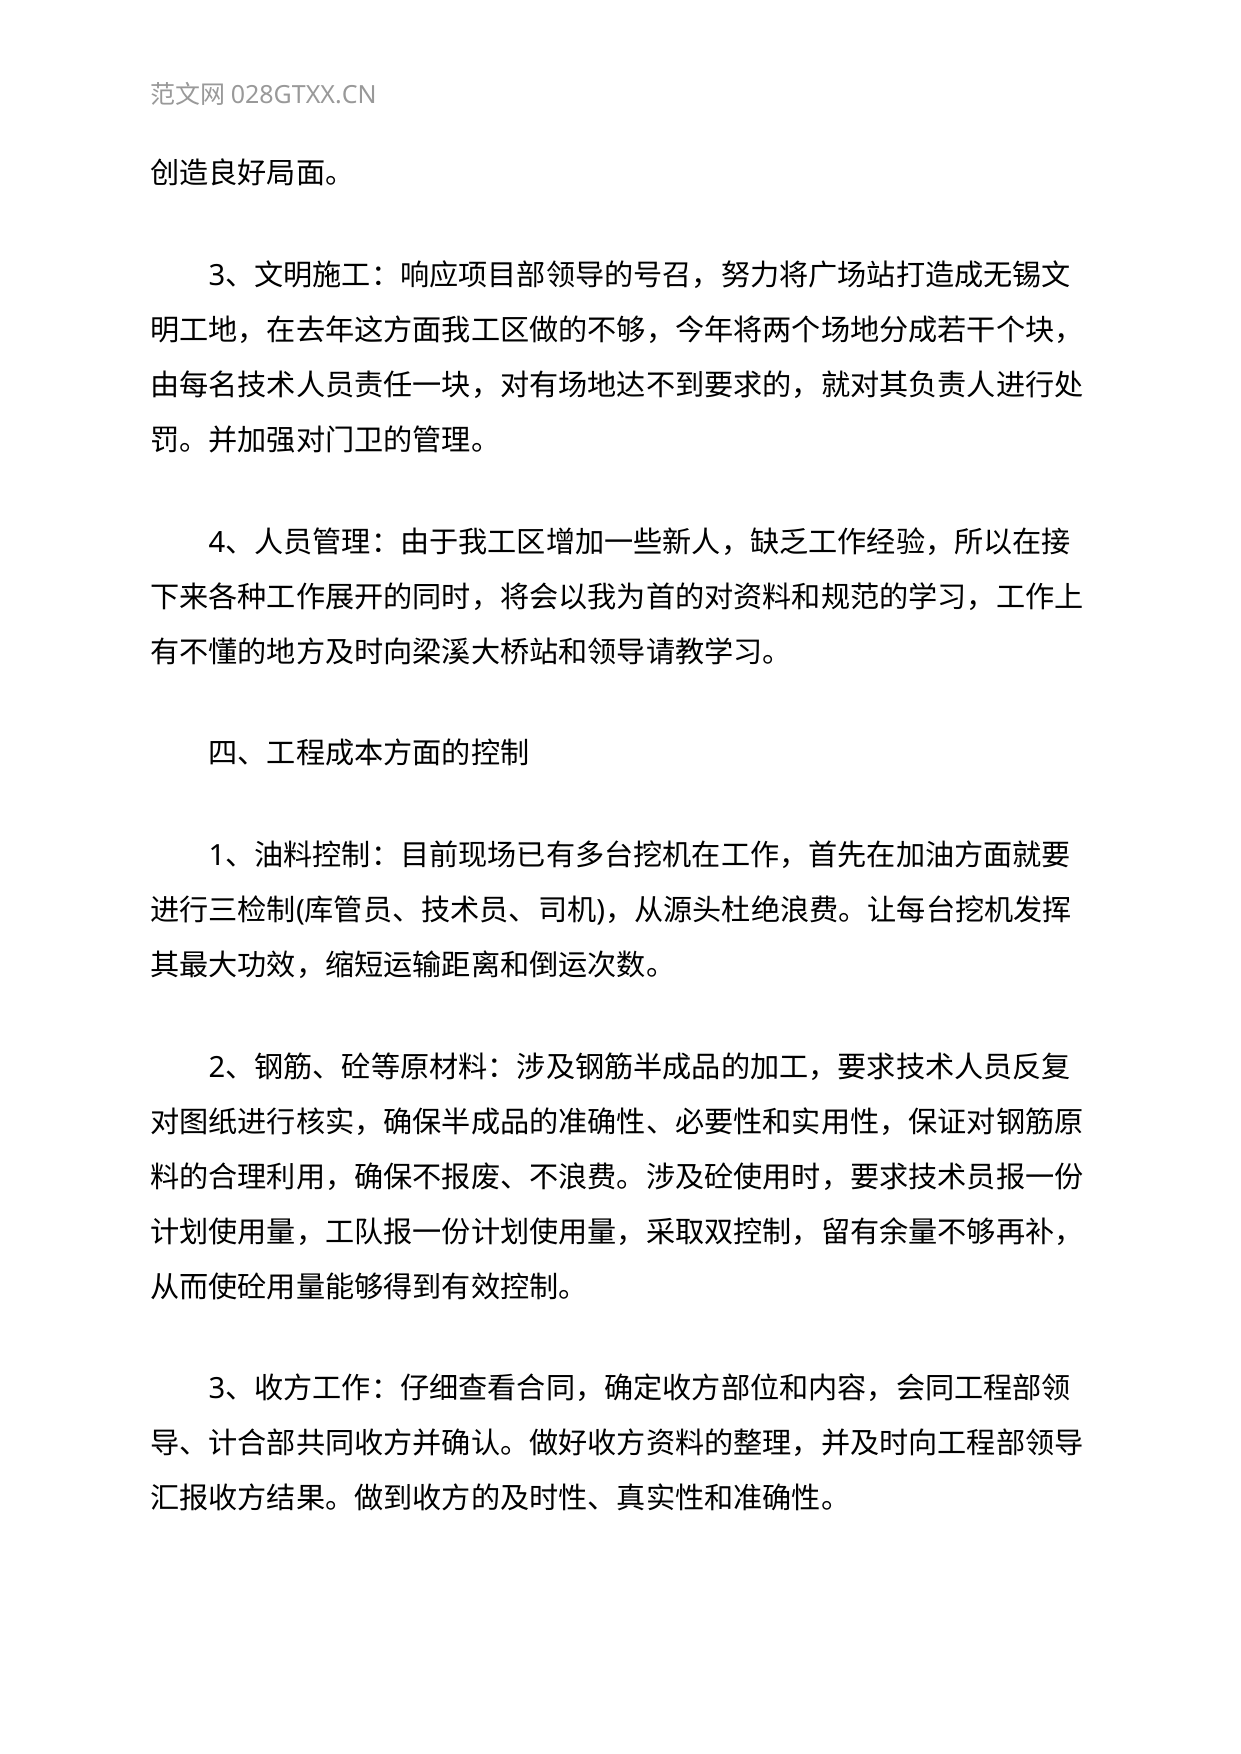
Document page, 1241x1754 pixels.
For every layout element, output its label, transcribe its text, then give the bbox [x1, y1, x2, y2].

text 3、文明施工：响应项目部领导的号召，努力将广场站打造成无锡文明工地，在去年这方面我工区做的不够，今年将两个场地分成若干个块，由每名技术人员责任一块，对有场地达不到要求的，就对其负责人进行处罚。并加强对门卫的管理。 [150, 252, 1090, 459]
text 2、钢筋、砼等原材料：涉及钢筋半成品的加工，要求技术人员反复对图纸进行核实，确保半成品的准确性、必要性和实用性，保证对钢筋原料的合理利用，确保不报废、不浪费。涉及砼使用时，要求技术员报一份计划使用量，工队报一份计划使用量，采取双控制，留有余量不够再补，从而使砼用量能够得到有效控制。 [150, 1043, 1090, 1306]
text 3、收方工作：仔细查看合同，确定收方部位和内容，会同工程部领导、计合部共同收方并确认。做好收方资料的整理，并及时向工程部领导汇报收方结果。做到收方的及时性、真实性和准确性。 [150, 1365, 1090, 1517]
text 4、人员管理：由于我工区增加一些新人，缺乏工作经验，所以在接下来各种工作展开的同时，将会以我为首的对资料和规范的学习，工作上有不懂的地方及时向梁溪大桥站和领导请教学习。 [150, 518, 1090, 671]
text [150, 150, 1090, 192]
text 四、工程成本方面的控制 [150, 730, 1090, 772]
text 1、油料控制：目前现场已有多台挖机在工作，首先在加油方面就要进行三检制(库管员、技术员、司机)，从源头杜绝浪费。让每台挖机发挥其最大功效，缩短运输距离和倒运次数。 [150, 832, 1090, 984]
